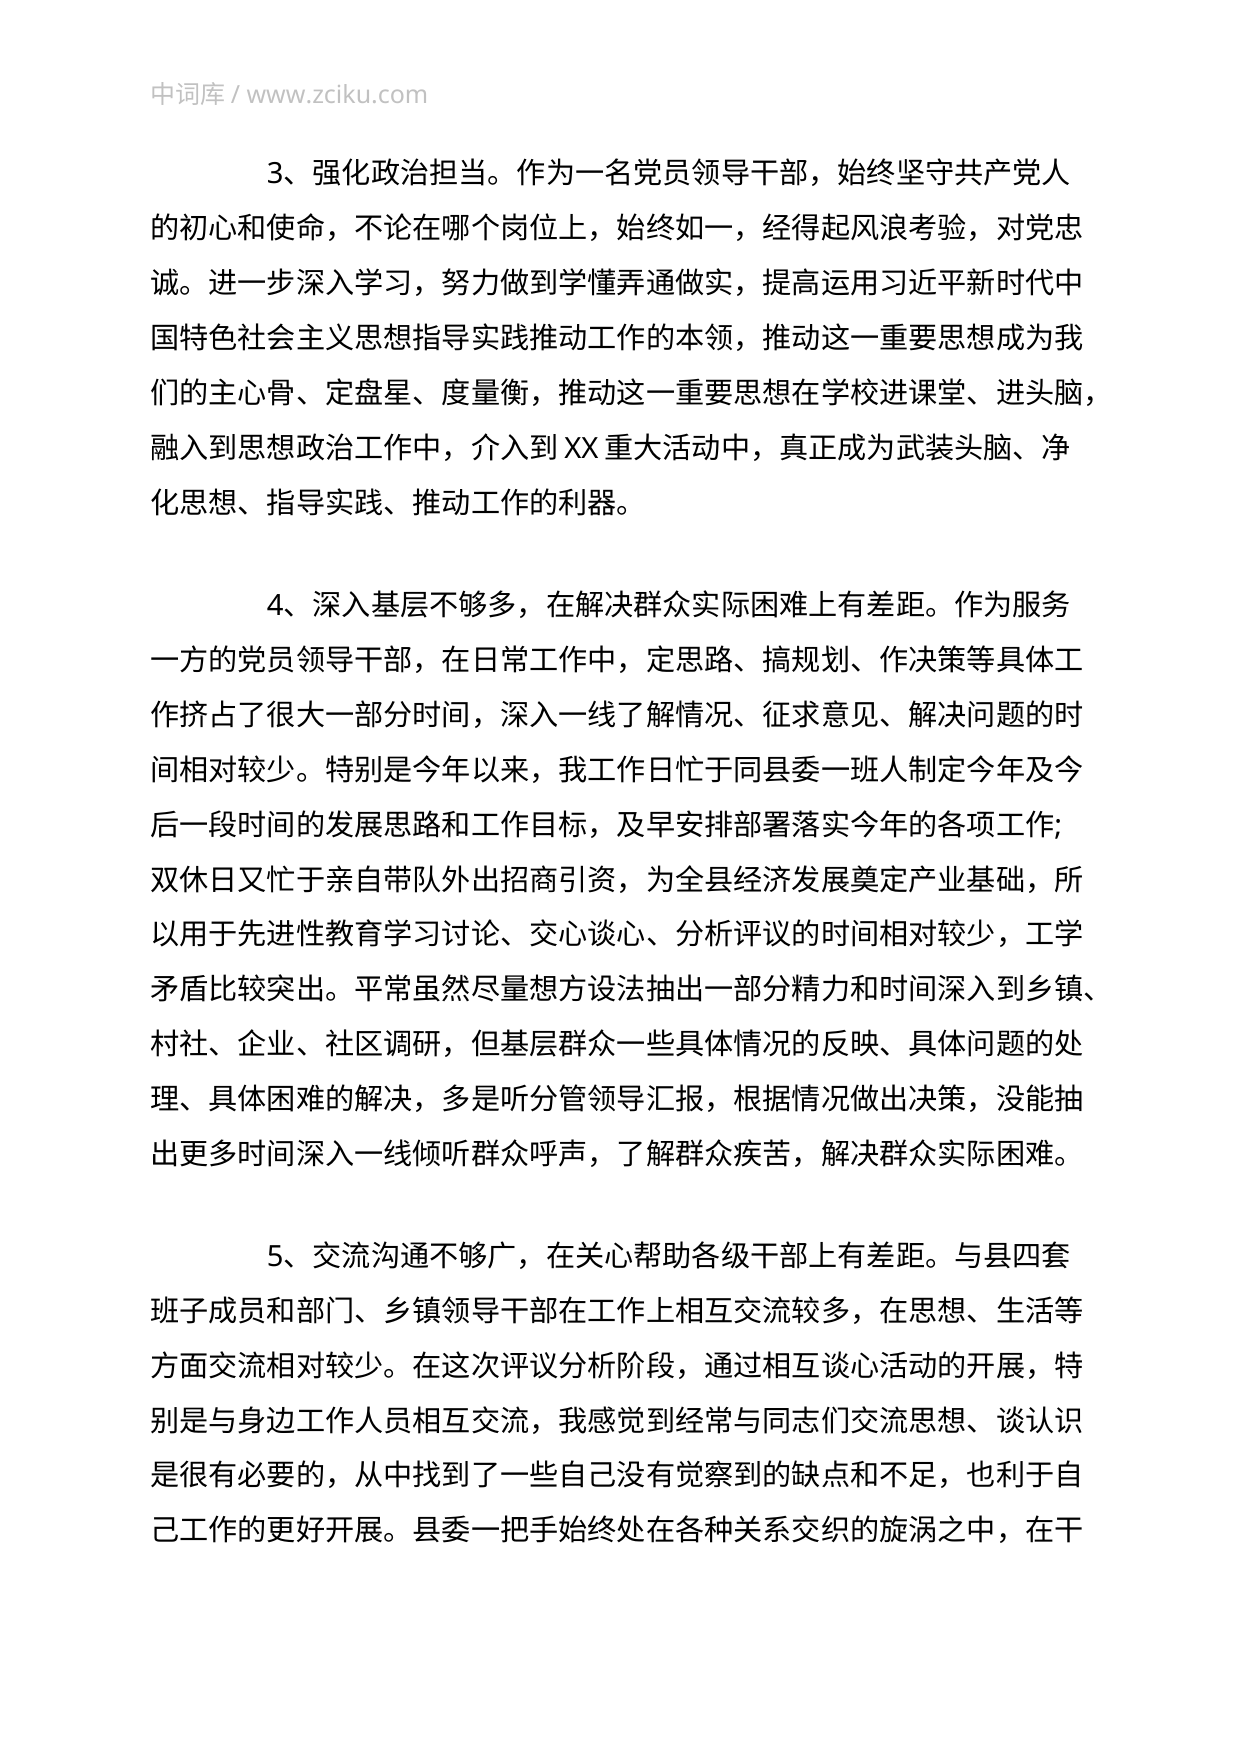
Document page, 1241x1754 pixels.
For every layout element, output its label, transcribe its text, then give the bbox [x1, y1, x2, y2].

text 3、强化政治担当。作为一名党员领导干部，始终坚守共产党人的初心和使命，不论在哪个岗位上，始终如一，经得起风浪考验，对党忠诚。进一步深入学习，努力做到学懂弄通做实，提高运用习近平新时代中国特色社会主义思想指导实践推动工作的本领，推动这一重要思想成为我们的主心骨、定盘星、度量衡，推动这一重要思想在学校进课堂、进头脑，融入到思想政治工作中，介入到XX重大活动中，真正成为武装头脑、净化思想、指导实践、推动工作的利器。 [150, 150, 1090, 522]
text 4、深入基层不够多，在解决群众实际困难上有差距。作为服务一方的党员领导干部，在日常工作中，定思路、搞规划、作决策等具体工作挤占了很大一部分时间，深入一线了解情况、征求意见、解决问题的时间相对较少。特别是今年以来，我工作日忙于同县委一班人制定今年及今后一段时间的发展思路和工作目标，及早安排部署落实今年的各项工作;双休日又忙于亲自带队外出招商引资，为全县经济发展奠定产业基础，所以用于先进性教育学习讨论、交心谈心、分析评议的时间相对较少，工学矛盾比较突出。平常虽然尽量想方设法抽出一部分精力和时间深入到乡镇、村社、企业、社区调研，但基层群众一些具体情况的反映、具体问题的处理、具体困难的解决，多是听分管领导汇报，根据情况做出决策，没能抽出更多时间深入一线倾听群众呼声，了解群众疾苦，解决群众实际困难。 [150, 581, 1090, 1173]
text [150, 1232, 1090, 1549]
